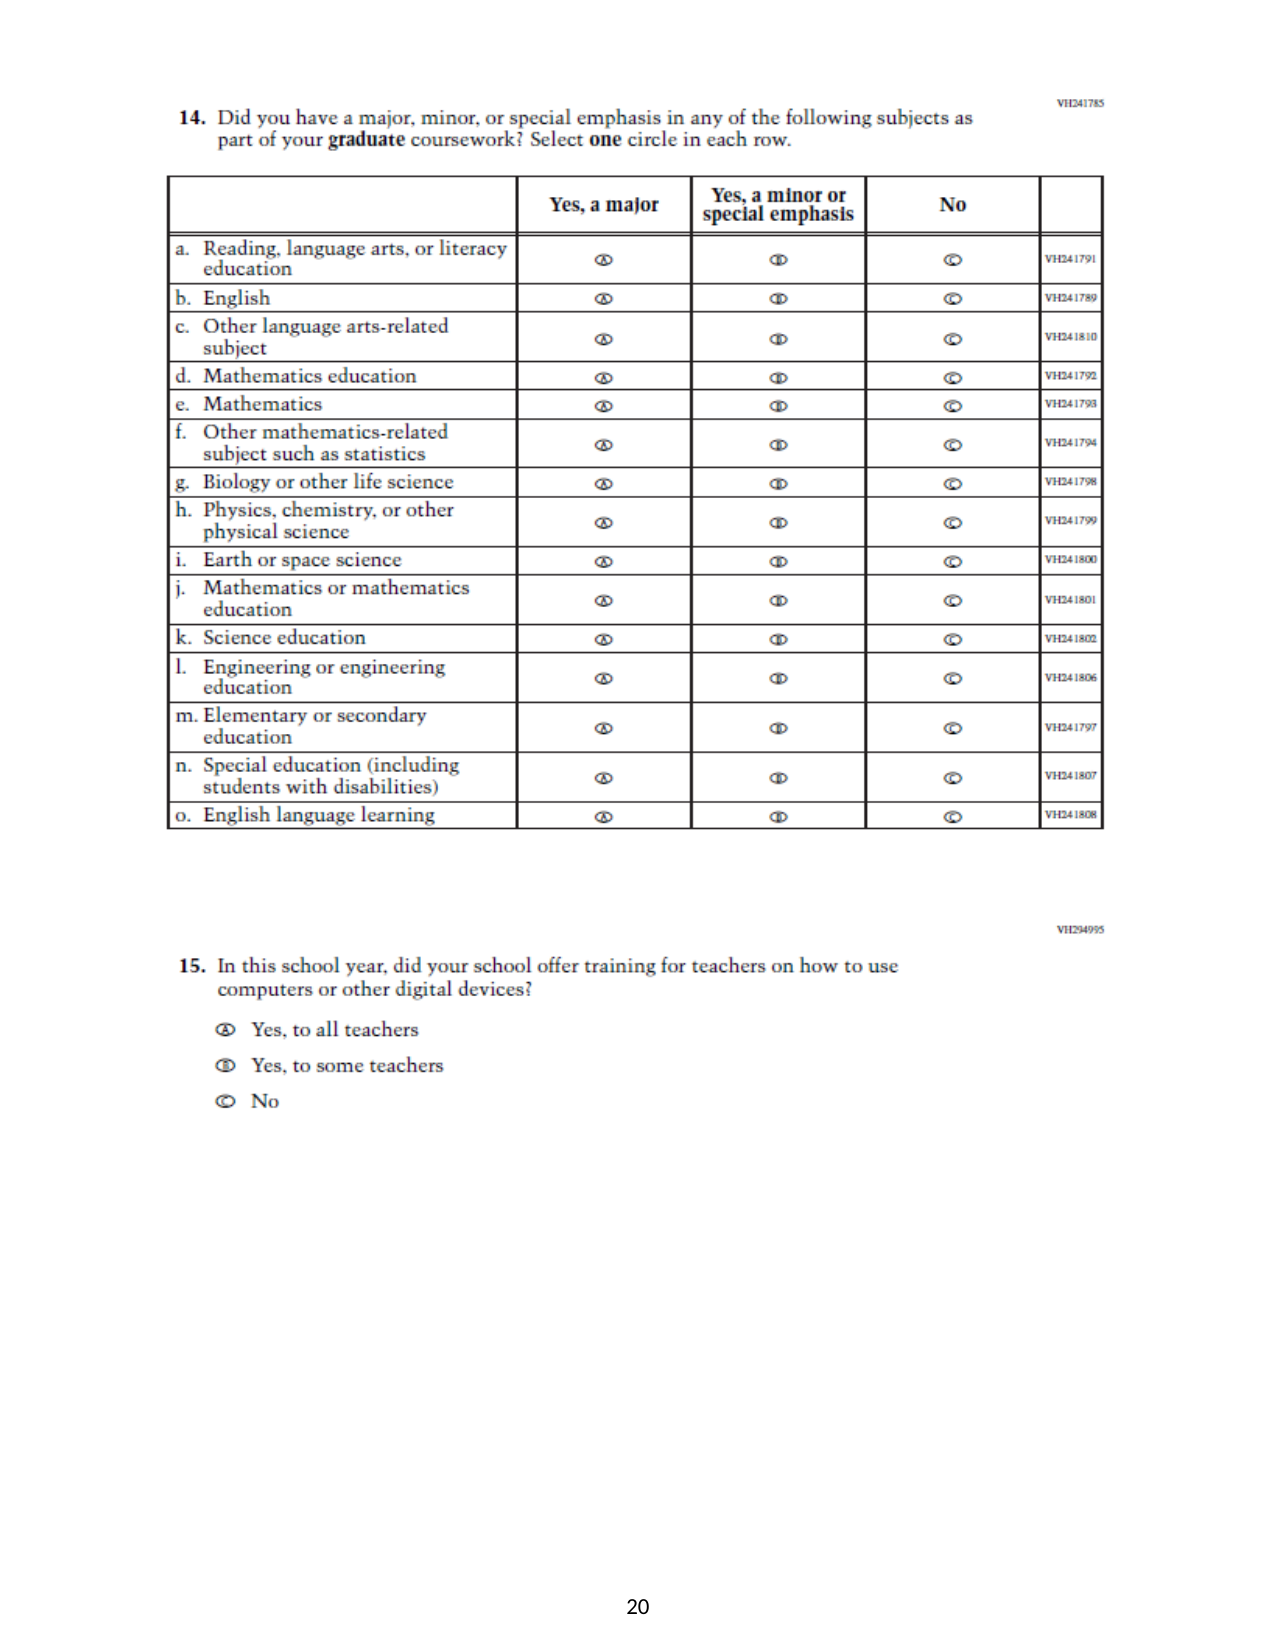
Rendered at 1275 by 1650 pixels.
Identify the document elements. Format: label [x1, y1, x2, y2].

picture [150, 84, 1125, 1133]
